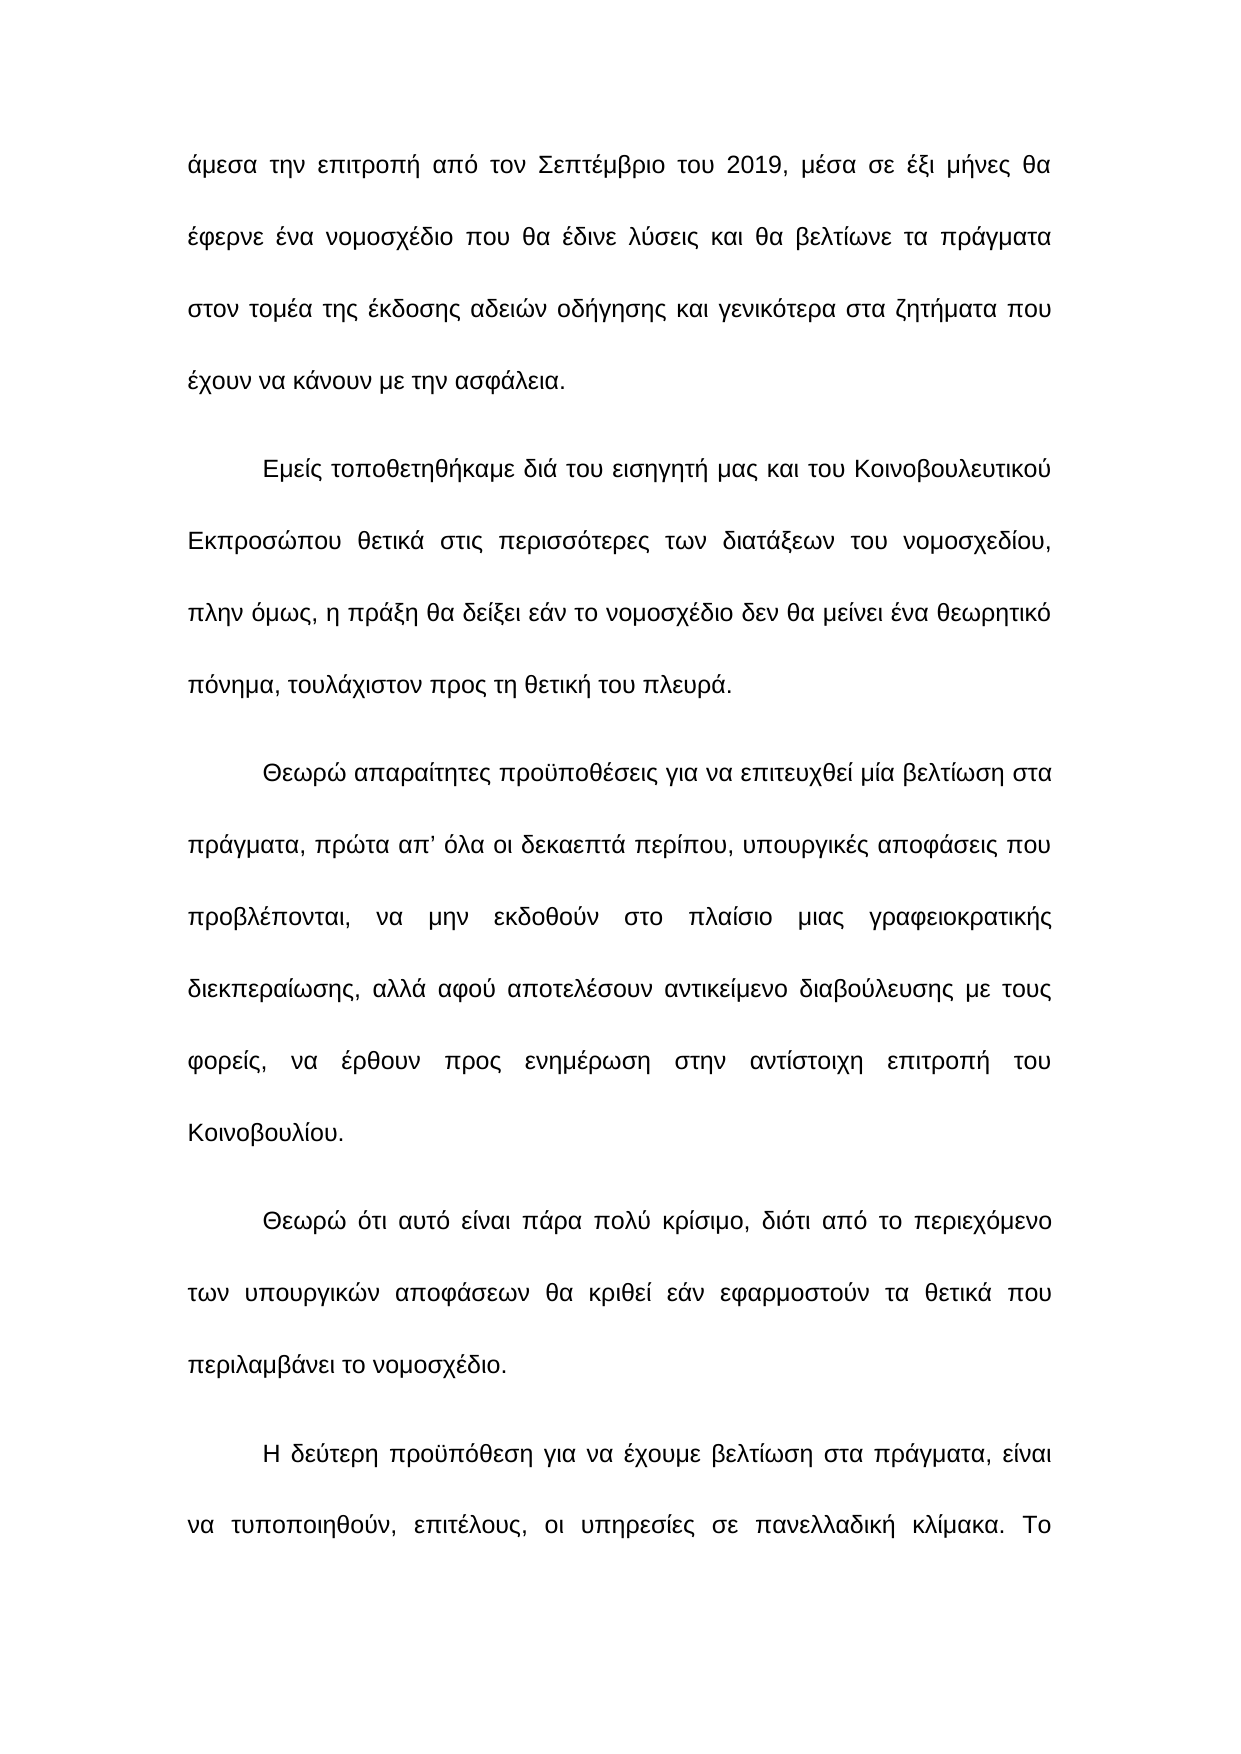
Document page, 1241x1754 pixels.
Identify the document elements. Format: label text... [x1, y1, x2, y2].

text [187, 150, 1053, 394]
text Εμείς τοποθετηθήκαμε διά του εισηγητή μας και του Κοινοβουλευτικού Εκπροσώπου θετικά στις περισσότερες των διατάξεων του νομοσχεδίου, πλην όμως, η πράξη θα δείξει εάν το νομοσχέδιο δεν θα μείνει ένα θεωρητικό πόνημα, τουλάχιστον προς τη θετική του πλευρά. [187, 454, 1053, 698]
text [187, 1438, 1053, 1539]
text Θεωρώ απαραίτητες προϋποθέσεις για να επιτευχθεί μία βελτίωση στα πράγματα, πρώτα απ’ όλα οι δεκαεπτά περίπου, υπουργικές αποφάσεις που προβλέπονται, να μην εκδοθούν στο πλαίσιο μιας γραφειοκρατικής διεκπεραίωσης, αλλά αφού αποτελέσουν αντικείμενο διαβούλευσης με τους φορείς, να έρθουν προς ενημέρωση στην αντίστοιχη επιτροπή του Κοινοβουλίου. [187, 758, 1053, 1146]
text Θεωρώ ότι αυτό είναι πάρα πολύ κρίσιμο, διότι από το περιεχόμενο των υπουργικών αποφάσεων θα κριθεί εάν εφαρμοστούν τα θετικά που περιλαμβάνει το νομοσχέδιο. [187, 1206, 1053, 1379]
